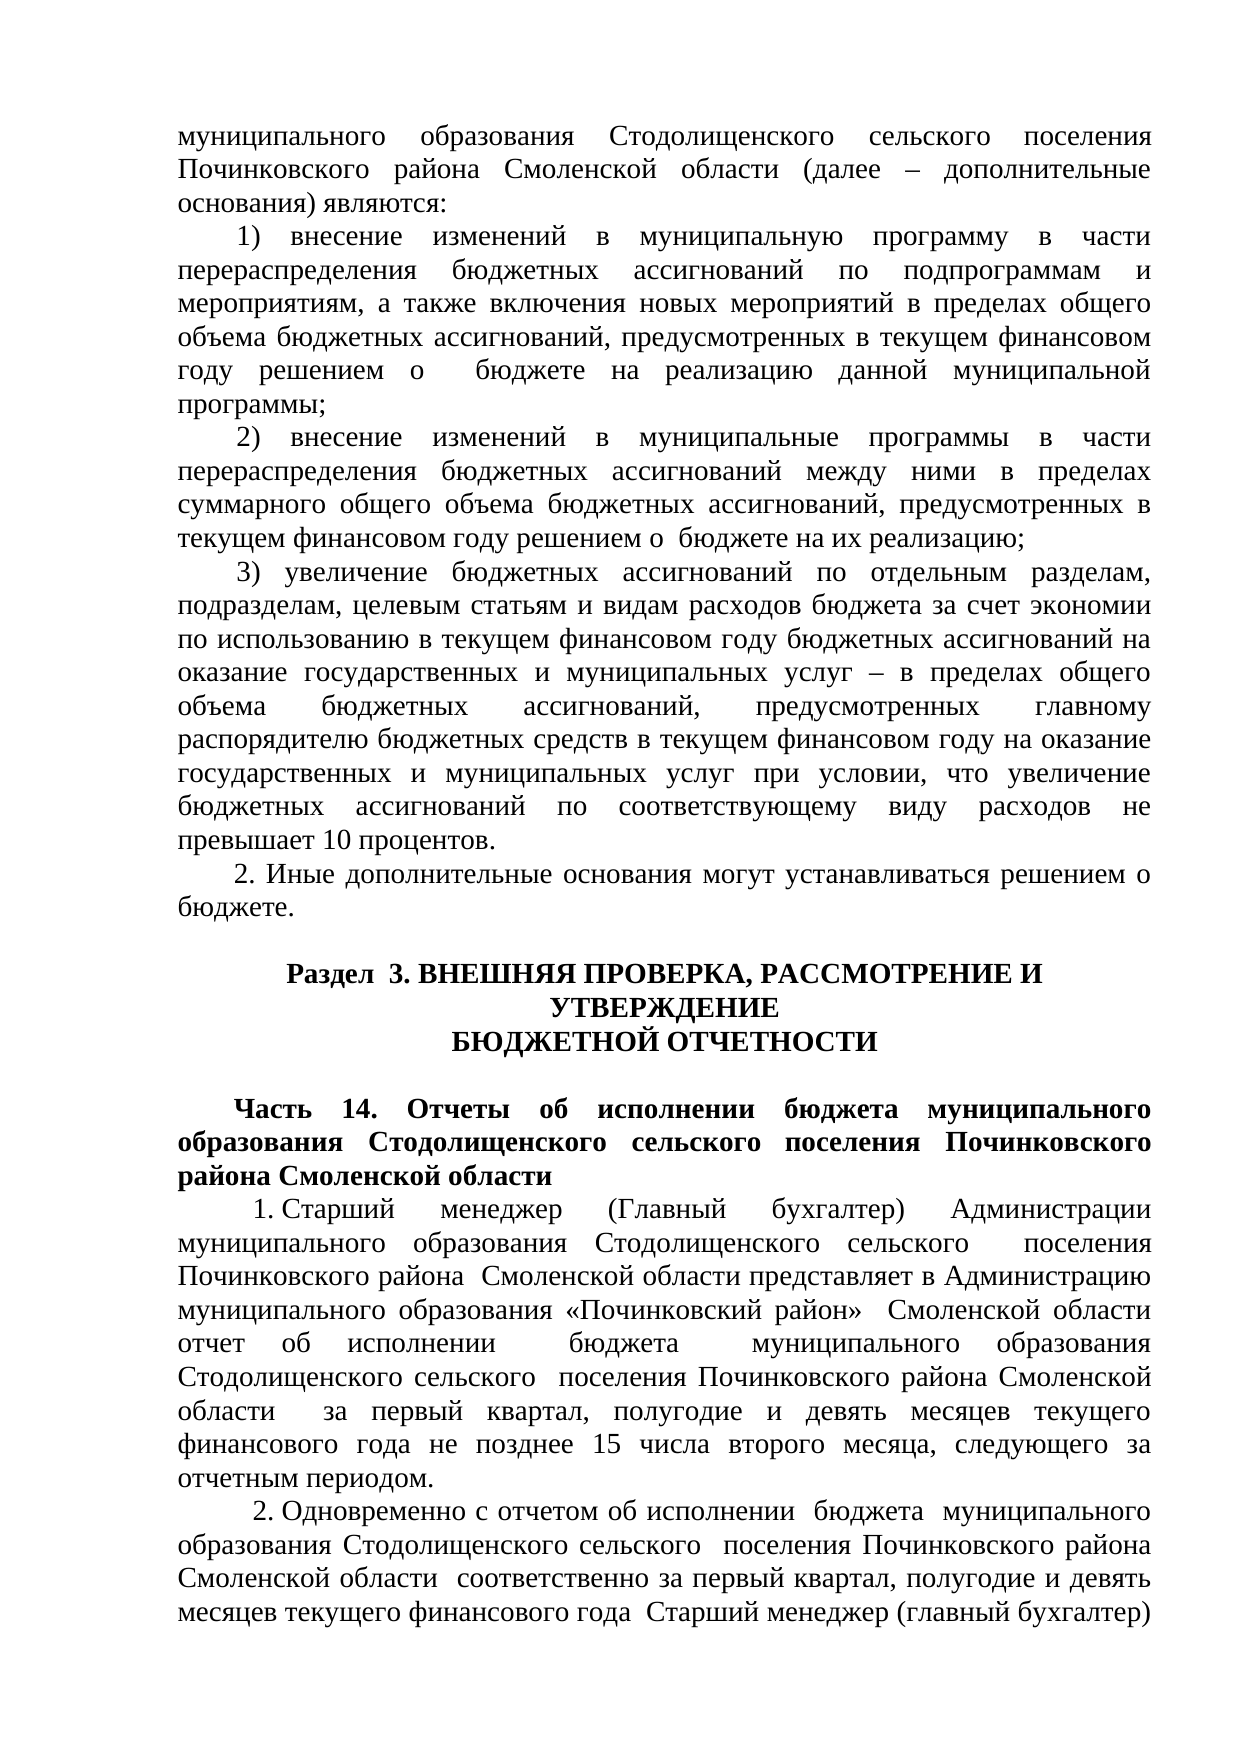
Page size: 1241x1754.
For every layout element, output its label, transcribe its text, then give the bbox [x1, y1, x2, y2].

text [177, 118, 1152, 219]
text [177, 1493, 1152, 1627]
text 1. Старший менеджер (Главный бухгалтер) Администрации муниципального образования Стодолищенского сельского поселения Починковского района Смоленской области представляет в Администрацию муниципального образования «Починковский район» Смоленской области отчет об исполнении бюджета муниципального образования Стодолищенского сельского поселения Починковского района Смоленской области за первый квартал, полугодие и девять месяцев текущего финансового года не позднее 15 числа второго месяца, следующего за отчетным периодом. [177, 1191, 1152, 1493]
text БЮДЖЕТНОЙ ОТЧЕТНОСТИ [177, 1024, 1152, 1057]
text Раздел 3. ВНЕШНЯЯ ПРОВЕРКА, РАССМОТРЕНИЕ И УТВЕРЖДЕНИЕ [177, 957, 1152, 1024]
text 3) увеличение бюджетных ассигнований по отдельным разделам, подразделам, целевым статьям и видам расходов бюджета за счет экономии по использованию в текущем финансовом году бюджетных ассигнований на оказание государственных и муниципальных услуг – в пределах общего объема бюджетных ассигнований, предусмотренных главному распорядителю бюджетных средств в текущем финансовом году на оказание государственных и муниципальных услуг при условии, что увеличение бюджетных ассигнований по соответствующему виду расходов не превышает 10 процентов. [177, 554, 1152, 856]
text 2. Иные дополнительные основания могут устанавливаться решением о бюджете. [177, 856, 1152, 923]
text Часть 14. Отчеты об исполнении бюджета муниципального образования Стодолищенского сельского поселения Починковского района Смоленской области [177, 1091, 1152, 1191]
text 2) внесение изменений в муниципальные программы в части перераспределения бюджетных ассигнований между ними в пределах суммарного общего объема бюджетных ассигнований, предусмотренных в текущем финансовом году решением о бюджете на их реализацию; [177, 420, 1152, 554]
text 1) внесение изменений в муниципальную программу в части перераспределения бюджетных ассигнований по подпрограммам и мероприятиям, а также включения новых мероприятий в пределах общего объема бюджетных ассигнований, предусмотренных в текущем финансовом году решением о бюджете на реализацию данной муниципальной программы; [177, 219, 1152, 420]
